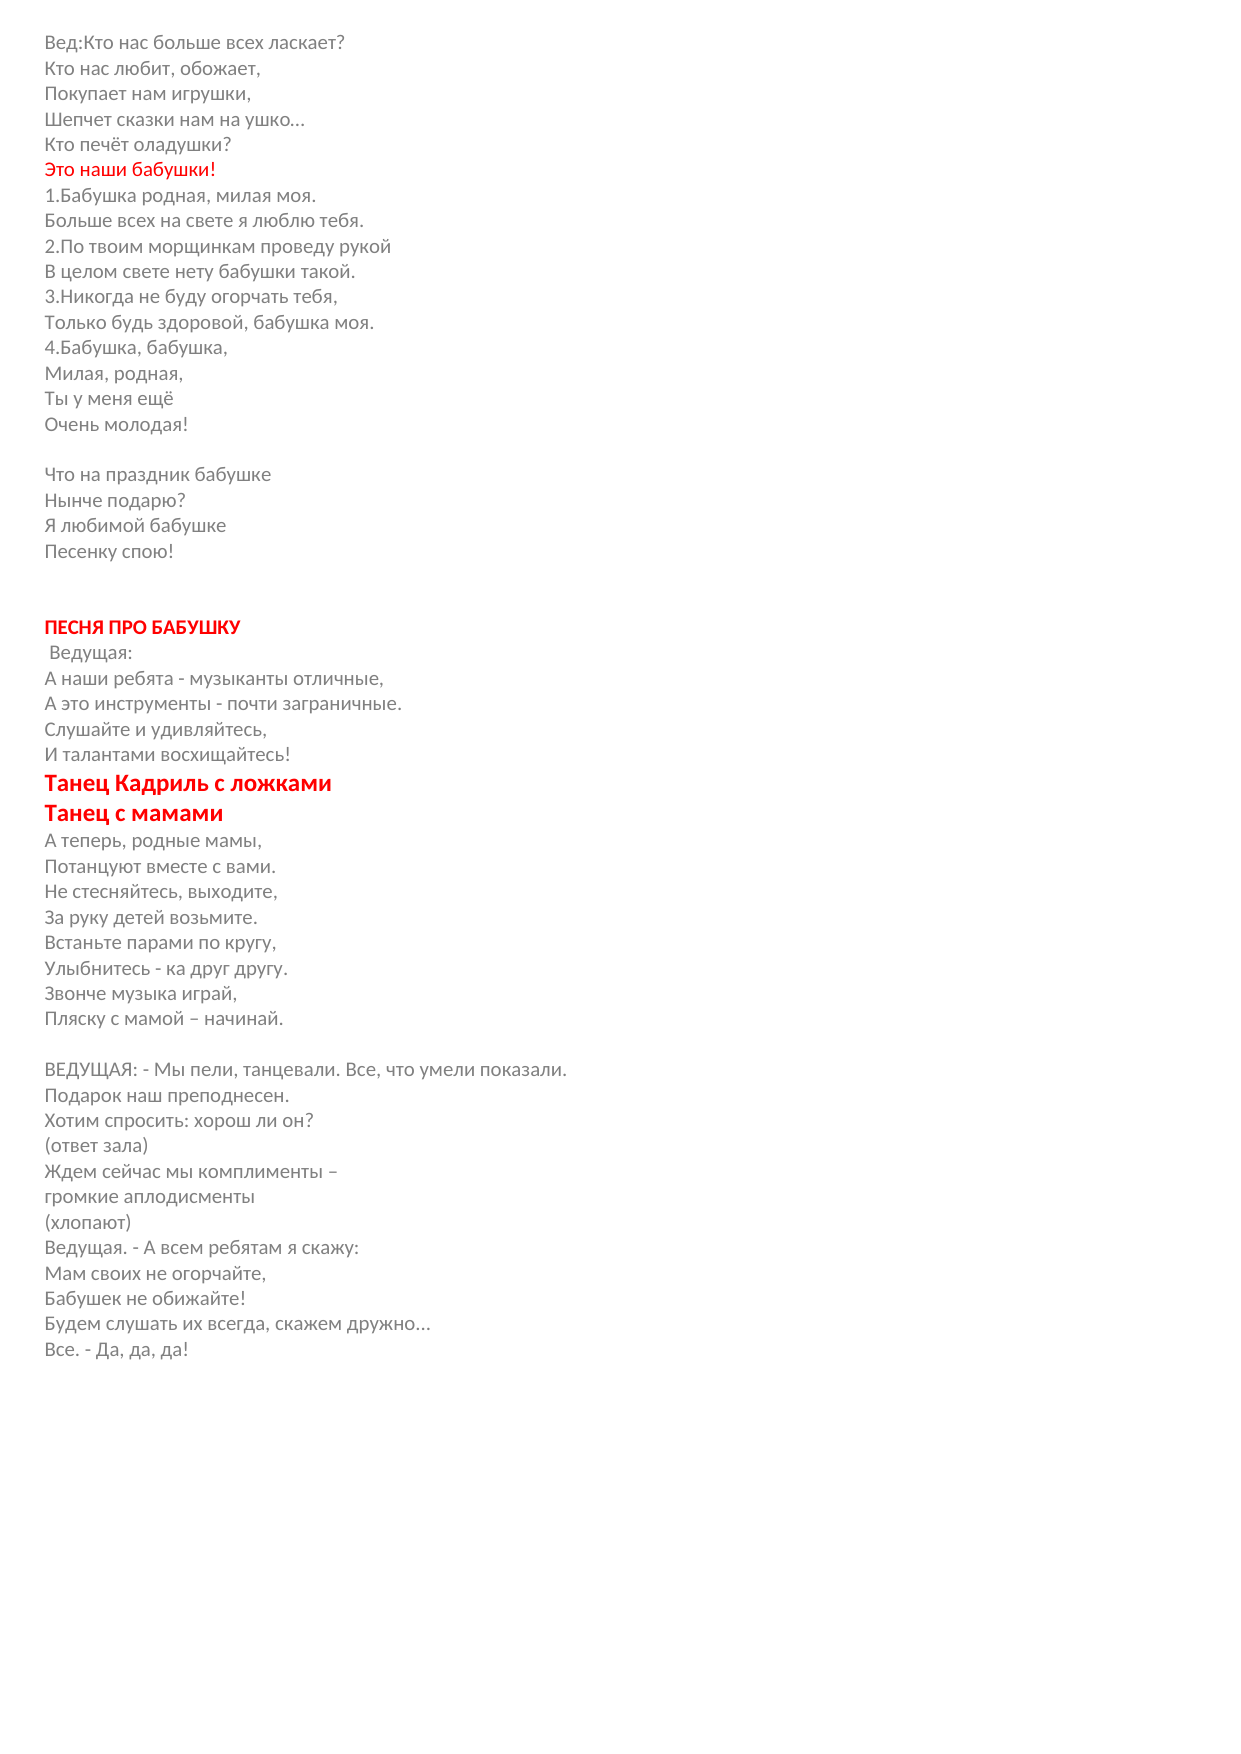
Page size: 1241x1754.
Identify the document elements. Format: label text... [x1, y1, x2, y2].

text Ведущая: А наши ребята - музыканты отличные, А это инструменты - почти заграничные. Слушайте и удивляйтесь, И талантами восхищайтесь! [44, 639, 1152, 767]
text 3.Никогда не буду огорчать тебя, [44, 284, 1152, 309]
text ВЕДУЩАЯ: - Мы пели, танцевали. Все, что умели показали. Подарок наш преподнесен. Хотим спросить: хорош ли он? (ответ зала) Ждем сейчас мы комплименты – громкие аплодисменты (хлопают) Ведущая. - А всем ребятам я скажу: Мам своих не огорчайте, Бабушек не обижайте! Будем слушать их всегда, скажем дружно... Все. - Да, да, да! [44, 1056, 1152, 1361]
text 2.По твоим морщинкам проведу рукой [44, 233, 1152, 258]
text Только будь здоровой, бабушка моя. [44, 309, 1152, 334]
text 4.Бабушка, бабушка, Милая, родная, Ты у меня ещё Очень молодая! Что на праздник бабушке Нынче подарю? Я любимой бабушке Песенку спою! ПЕСНЯ ПРО БАБУШКУ [44, 334, 1152, 639]
text Танец Кадриль с ложками [44, 767, 1152, 797]
text Больше всех на свете я люблю тебя. [44, 207, 1152, 233]
text Танец с мамами [44, 797, 1152, 828]
text В целом свете нету бабушки такой. [44, 258, 1152, 284]
text А теперь, родные мамы, Потанцуют вместе с вами. Не стесняйтесь, выходите, За руку детей возьмите. Встаньте парами по кругу, Улыбнитесь - ка друг другу. Звонче музыка играй, Пляску с мамой – начинай. [44, 828, 1152, 1031]
text Вед:Кто нас больше всех ласкает? Кто нас любит, обожает, Покупает нам игрушки, Шепчет сказки нам на ушко… Кто печёт оладушки? Это наши бабушки! 1.Бабушка родная, милая моя. [44, 29, 1152, 207]
